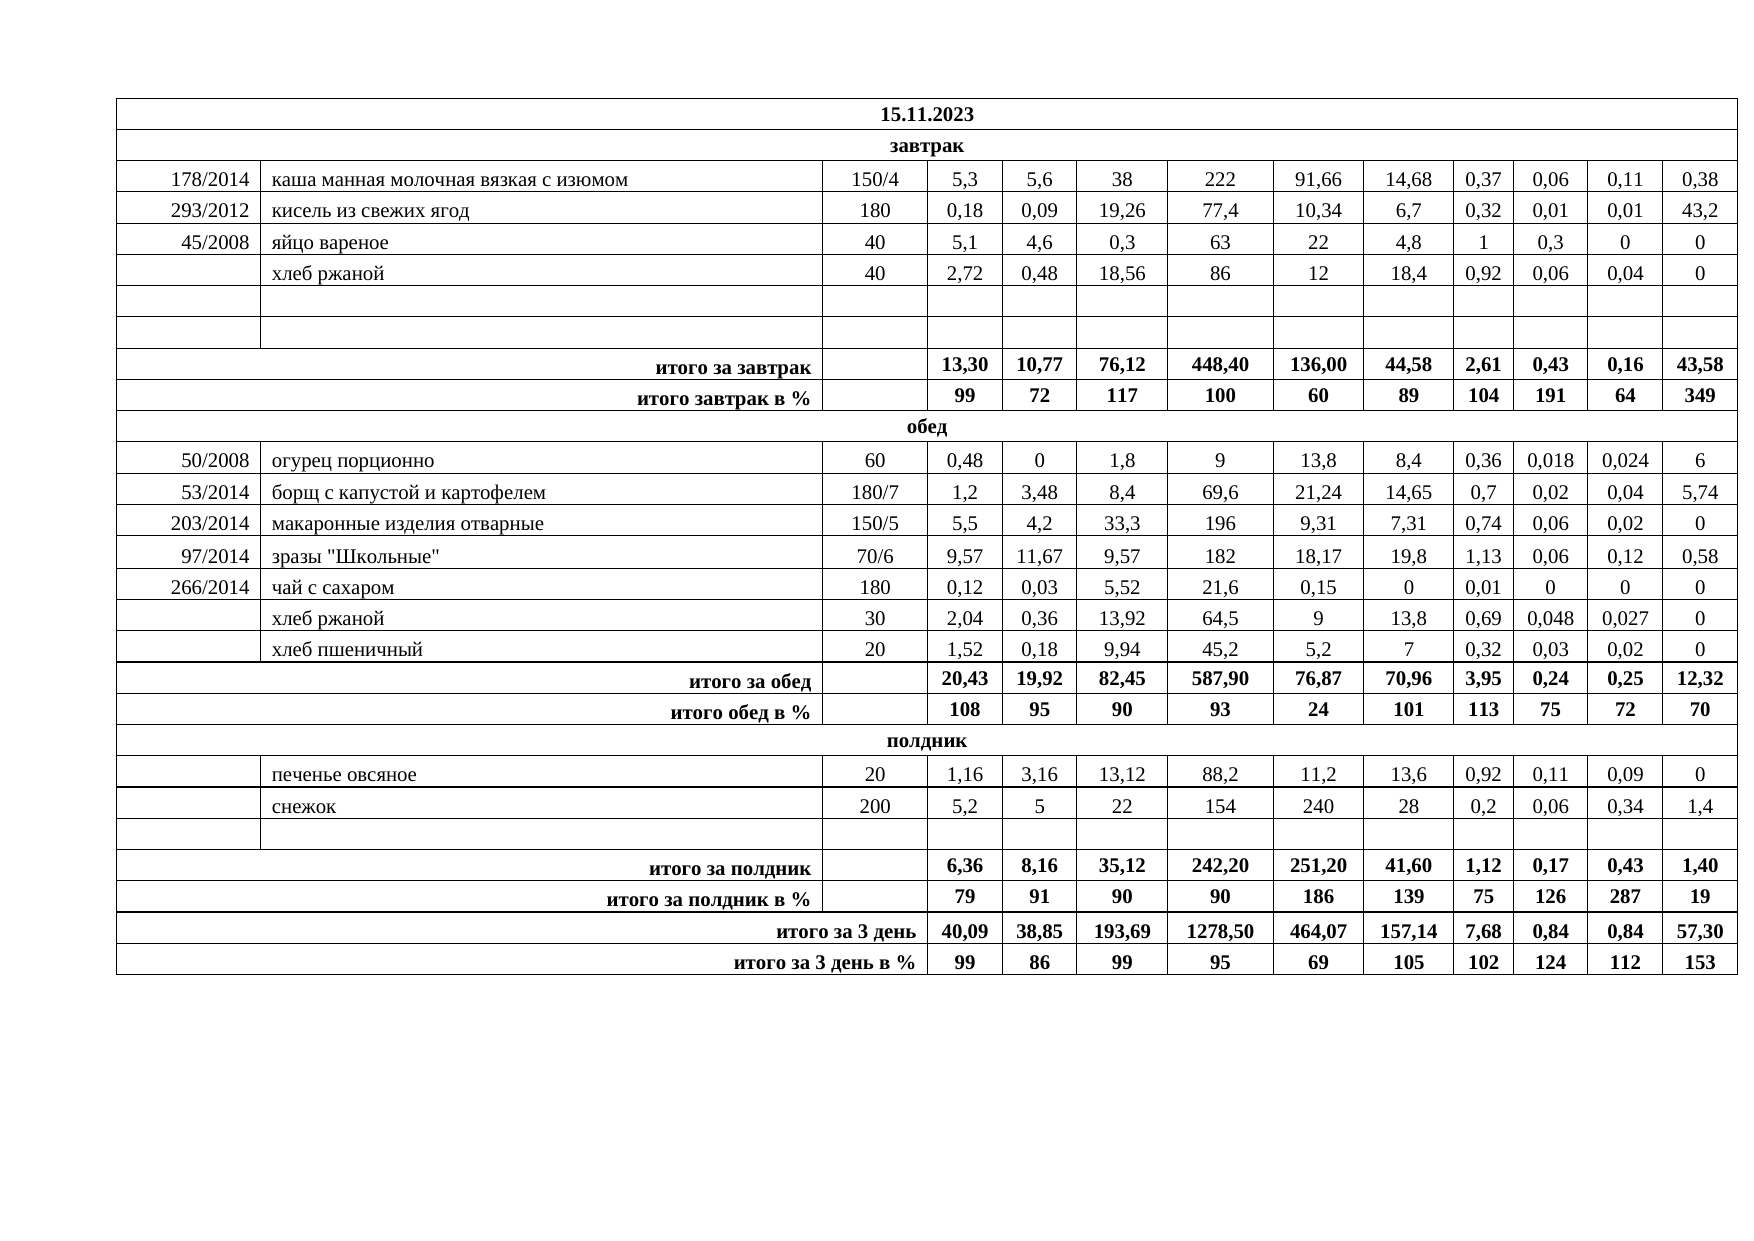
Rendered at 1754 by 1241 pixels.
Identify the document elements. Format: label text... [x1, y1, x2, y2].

table_cell [117, 255, 260, 285]
table_cell [1168, 317, 1273, 347]
table_cell 0,11 [1514, 756, 1587, 786]
table_cell 1,16 [928, 756, 1002, 786]
table_cell хлеб ржаной [261, 255, 822, 285]
table_cell 20 [823, 631, 927, 661]
table_cell 9,94 [1077, 631, 1167, 661]
table_cell 139 [1364, 881, 1453, 911]
table_cell 0,84 [1588, 913, 1662, 943]
table_cell 104 [1454, 380, 1513, 410]
table_cell [117, 631, 260, 661]
table_cell [1454, 286, 1513, 316]
table_cell печенье овсяное [261, 756, 822, 786]
table_cell 0,11 [1588, 161, 1662, 191]
table_cell 19,26 [1077, 192, 1167, 222]
table_cell 4,2 [1003, 505, 1076, 535]
table_cell 7,68 [1454, 913, 1513, 943]
table_cell 90 [1077, 881, 1167, 911]
table_cell 0,06 [1514, 536, 1587, 568]
table_cell [928, 819, 1002, 849]
table_cell 157,14 [1364, 913, 1453, 943]
table_cell 18,56 [1077, 255, 1167, 285]
table_cell 86 [1168, 255, 1273, 285]
table_cell 76,12 [1077, 349, 1167, 379]
table_cell [1274, 317, 1363, 347]
table_cell 0,03 [1514, 631, 1587, 661]
table_cell 101 [1364, 694, 1453, 724]
table_cell 45/2008 [117, 224, 260, 254]
table_cell хлеб ржаной [261, 600, 822, 630]
table_cell 19 [1663, 881, 1737, 911]
table_cell [117, 788, 260, 818]
table_cell 22 [1077, 788, 1167, 818]
table_cell [823, 380, 927, 410]
table_cell [1003, 286, 1076, 316]
table_cell 0,02 [1588, 631, 1662, 661]
table_cell 0,01 [1514, 192, 1587, 222]
table_cell 0,048 [1514, 600, 1587, 630]
table_cell [261, 819, 822, 849]
table_cell зразы "Школьные" [261, 536, 822, 568]
table_cell 18,4 [1364, 255, 1453, 285]
table_cell 12,32 [1663, 663, 1737, 693]
table_cell 10,34 [1274, 192, 1363, 222]
table_cell 5,2 [928, 788, 1002, 818]
table_cell чай с сахаром [261, 569, 822, 599]
table_cell 97/2014 [117, 536, 260, 568]
table_cell 77,4 [1168, 192, 1273, 222]
table_cell 13,30 [928, 349, 1002, 379]
table_cell 0,12 [1588, 536, 1662, 568]
table_cell 28 [1364, 788, 1453, 818]
table_cell 75 [1454, 881, 1513, 911]
table_cell 20 [823, 756, 927, 786]
table_cell 0,15 [1274, 569, 1363, 599]
table_cell 117 [1077, 380, 1167, 410]
table_cell 82,45 [1077, 663, 1167, 693]
table_cell [1168, 819, 1273, 849]
table_cell 136,00 [1274, 349, 1363, 379]
table_cell 464,07 [1274, 913, 1363, 943]
table_cell 0,84 [1514, 913, 1587, 943]
table_cell 9,57 [928, 536, 1002, 568]
table_cell [1077, 317, 1167, 347]
table_cell [1514, 819, 1587, 849]
table_cell 0,06 [1514, 161, 1587, 191]
table_cell 0,06 [1514, 788, 1587, 818]
table_cell 1,2 [928, 474, 1002, 504]
table_cell 38,85 [1003, 913, 1076, 943]
table_cell 45,2 [1168, 631, 1273, 661]
table_cell 0 [1663, 756, 1737, 786]
table_cell 5,74 [1663, 474, 1737, 504]
table_cell 8,4 [1364, 442, 1453, 472]
table_cell 9,31 [1274, 505, 1363, 535]
table_cell завтрак [117, 130, 1737, 160]
table_cell [1003, 317, 1076, 347]
table_cell 63 [1168, 224, 1273, 254]
table_cell 0,25 [1588, 663, 1662, 693]
table_cell 1278,50 [1168, 913, 1273, 943]
table_cell 0,06 [1514, 505, 1587, 535]
table_cell 0,32 [1454, 192, 1513, 222]
table_cell [117, 317, 260, 347]
table_cell 0,06 [1514, 255, 1587, 285]
table_cell [1364, 286, 1453, 316]
table_cell 5,3 [928, 161, 1002, 191]
table_cell 13,8 [1364, 600, 1453, 630]
table_cell 14,68 [1364, 161, 1453, 191]
table_cell итого за 3 день [117, 913, 927, 943]
table_cell 112 [1588, 944, 1662, 974]
table_cell 6,7 [1364, 192, 1453, 222]
table_cell 0,18 [928, 192, 1002, 222]
table_cell 69,6 [1168, 474, 1273, 504]
table_cell итого обед в % [117, 694, 822, 724]
table_cell 43,58 [1663, 349, 1737, 379]
table_cell 12 [1274, 255, 1363, 285]
table_cell 287 [1588, 881, 1662, 911]
table_cell 2,72 [928, 255, 1002, 285]
table_cell 0 [1514, 569, 1587, 599]
table_cell 124 [1514, 944, 1587, 974]
table_cell [1588, 317, 1662, 347]
table_cell 6,36 [928, 850, 1002, 880]
table_header 15.11.2023 [117, 99, 1737, 129]
table_cell 0,3 [1514, 224, 1587, 254]
table_cell 20,43 [928, 663, 1002, 693]
table_cell 150/4 [823, 161, 927, 191]
table_cell 0 [1663, 224, 1737, 254]
table_cell 1,52 [928, 631, 1002, 661]
table_cell 72 [1588, 694, 1662, 724]
table_cell 0,04 [1588, 255, 1662, 285]
table_cell 89 [1364, 380, 1453, 410]
table_cell 75 [1514, 694, 1587, 724]
table_cell 13,8 [1274, 442, 1363, 472]
table_cell 0,32 [1454, 631, 1513, 661]
table_cell 91 [1003, 881, 1076, 911]
table_cell 0,04 [1588, 474, 1662, 504]
table_cell 1,4 [1663, 788, 1737, 818]
table_cell [1663, 819, 1737, 849]
table_cell 0,37 [1454, 161, 1513, 191]
table_cell 293/2012 [117, 192, 260, 222]
table_cell [261, 286, 822, 316]
table_cell 9 [1168, 442, 1273, 472]
table_cell 5,5 [928, 505, 1002, 535]
table_cell 70 [1663, 694, 1737, 724]
table_cell [117, 819, 260, 849]
table_cell 203/2014 [117, 505, 260, 535]
table_cell [1077, 286, 1167, 316]
table_cell 3,48 [1003, 474, 1076, 504]
table_cell 41,60 [1364, 850, 1453, 880]
table_cell [1364, 317, 1453, 347]
table_cell 40,09 [928, 913, 1002, 943]
table_cell [823, 881, 927, 911]
table_cell 191 [1514, 380, 1587, 410]
table_cell 91,66 [1274, 161, 1363, 191]
table_cell 10,77 [1003, 349, 1076, 379]
table_cell 7,31 [1364, 505, 1453, 535]
table_cell 0,24 [1514, 663, 1587, 693]
table_cell [261, 317, 822, 347]
table_cell 8,16 [1003, 850, 1076, 880]
table_cell 33,3 [1077, 505, 1167, 535]
table_cell 0 [1663, 569, 1737, 599]
table_cell обед [117, 411, 1737, 441]
table_cell 0,3 [1077, 224, 1167, 254]
table_cell 30 [823, 600, 927, 630]
table_cell [1003, 819, 1076, 849]
table_cell 0 [1663, 255, 1737, 285]
table_cell 0,16 [1588, 349, 1662, 379]
table_cell 0,018 [1514, 442, 1587, 472]
table_cell 154 [1168, 788, 1273, 818]
table_cell 1,12 [1454, 850, 1513, 880]
table_cell итого за завтрак [117, 349, 822, 379]
table_cell 40 [823, 224, 927, 254]
table_cell 182 [1168, 536, 1273, 568]
table_cell [117, 286, 260, 316]
table_cell 95 [1168, 944, 1273, 974]
table_cell 5 [1003, 788, 1076, 818]
table_cell [1454, 819, 1513, 849]
table_cell 64,5 [1168, 600, 1273, 630]
table_cell [1454, 317, 1513, 347]
table_cell 4,8 [1364, 224, 1453, 254]
table_cell [1364, 819, 1453, 849]
table_cell 180/7 [823, 474, 927, 504]
table_cell 90 [1168, 881, 1273, 911]
table_cell 0,48 [1003, 255, 1076, 285]
table_cell [1663, 286, 1737, 316]
table_cell [823, 317, 927, 347]
table_cell 70,96 [1364, 663, 1453, 693]
table_cell 50/2008 [117, 442, 260, 472]
table_cell 349 [1663, 380, 1737, 410]
table_cell 266/2014 [117, 569, 260, 599]
table_cell 100 [1168, 380, 1273, 410]
table_cell 6 [1663, 442, 1737, 472]
table_cell 0,02 [1514, 474, 1587, 504]
table_cell 178/2014 [117, 161, 260, 191]
table_cell 0,027 [1588, 600, 1662, 630]
table_cell 95 [1003, 694, 1076, 724]
table_cell 0,58 [1663, 536, 1737, 568]
table_cell 90 [1077, 694, 1167, 724]
table_cell 5,1 [928, 224, 1002, 254]
table_cell 99 [928, 380, 1002, 410]
table_cell [823, 850, 927, 880]
table_cell 222 [1168, 161, 1273, 191]
table_cell 0 [1588, 569, 1662, 599]
table_cell 0 [1663, 600, 1737, 630]
table_cell 587,90 [1168, 663, 1273, 693]
table_cell 1,8 [1077, 442, 1167, 472]
table_cell 13,92 [1077, 600, 1167, 630]
table_cell 5,2 [1274, 631, 1363, 661]
table_cell 43,2 [1663, 192, 1737, 222]
table_cell 0,48 [928, 442, 1002, 472]
table_cell 200 [823, 788, 927, 818]
table_cell 76,87 [1274, 663, 1363, 693]
table_cell 19,92 [1003, 663, 1076, 693]
table_cell 2,61 [1454, 349, 1513, 379]
table_cell [1274, 286, 1363, 316]
table_cell хлеб пшеничный [261, 631, 822, 661]
table_cell 64 [1588, 380, 1662, 410]
table_cell 3,16 [1003, 756, 1076, 786]
table_cell 0 [1003, 442, 1076, 472]
table_cell 93 [1168, 694, 1273, 724]
table_cell 102 [1454, 944, 1513, 974]
table_cell 60 [823, 442, 927, 472]
table_cell 3,95 [1454, 663, 1513, 693]
table_cell 0,02 [1588, 505, 1662, 535]
table_cell 0,36 [1003, 600, 1076, 630]
table_cell 70/6 [823, 536, 927, 568]
table_cell 0,69 [1454, 600, 1513, 630]
table_cell 0,09 [1588, 756, 1662, 786]
table_cell 180 [823, 569, 927, 599]
table_cell 1 [1454, 224, 1513, 254]
table_cell 0,92 [1454, 255, 1513, 285]
table_cell [928, 317, 1002, 347]
table_cell 13,6 [1364, 756, 1453, 786]
table_cell 196 [1168, 505, 1273, 535]
table_cell 0,03 [1003, 569, 1076, 599]
table_cell 0,34 [1588, 788, 1662, 818]
table_cell [823, 694, 927, 724]
table_cell [1588, 819, 1662, 849]
table_cell макаронные изделия отварные [261, 505, 822, 535]
table_cell [1588, 286, 1662, 316]
table_cell 126 [1514, 881, 1587, 911]
table_cell 108 [928, 694, 1002, 724]
table_cell борщ с капустой и картофелем [261, 474, 822, 504]
table_cell 21,6 [1168, 569, 1273, 599]
table_cell 0 [1663, 631, 1737, 661]
table_cell 57,30 [1663, 913, 1737, 943]
table_cell 19,8 [1364, 536, 1453, 568]
table_cell 0 [1364, 569, 1453, 599]
table_cell 86 [1003, 944, 1076, 974]
table_cell 240 [1274, 788, 1363, 818]
table_cell [1514, 286, 1587, 316]
table_cell [1274, 819, 1363, 849]
table_cell 0,36 [1454, 442, 1513, 472]
table_cell 2,04 [928, 600, 1002, 630]
table_cell 150/5 [823, 505, 927, 535]
table_cell 186 [1274, 881, 1363, 911]
table_cell 8,4 [1077, 474, 1167, 504]
table_cell 0,2 [1454, 788, 1513, 818]
table_cell 13,12 [1077, 756, 1167, 786]
table_cell 105 [1364, 944, 1453, 974]
table_cell итого за полдник в % [117, 881, 822, 911]
table_cell 180 [823, 192, 927, 222]
table_cell кисель из свежих ягод [261, 192, 822, 222]
table_cell 0 [1588, 224, 1662, 254]
table_cell 11,67 [1003, 536, 1076, 568]
table_cell итого за обед [117, 663, 822, 693]
table_cell [1663, 317, 1737, 347]
table_cell 44,58 [1364, 349, 1453, 379]
table_cell 0,024 [1588, 442, 1662, 472]
table_cell 0,01 [1454, 569, 1513, 599]
table_cell 0,18 [1003, 631, 1076, 661]
table_cell [823, 349, 927, 379]
table_cell итого за 3 день в % [117, 944, 927, 974]
table_cell 21,24 [1274, 474, 1363, 504]
table_cell 0,43 [1588, 850, 1662, 880]
table_cell 38 [1077, 161, 1167, 191]
table_cell 5,6 [1003, 161, 1076, 191]
table_cell 53/2014 [117, 474, 260, 504]
table_cell 4,6 [1003, 224, 1076, 254]
table_cell [928, 286, 1002, 316]
table_cell 5,52 [1077, 569, 1167, 599]
table_cell 11,2 [1274, 756, 1363, 786]
table_cell 69 [1274, 944, 1363, 974]
table_cell 22 [1274, 224, 1363, 254]
table_cell итого за полдник [117, 850, 822, 880]
table_cell 7 [1364, 631, 1453, 661]
table_cell 251,20 [1274, 850, 1363, 880]
table_cell 0,38 [1663, 161, 1737, 191]
table_cell 113 [1454, 694, 1513, 724]
table_cell 24 [1274, 694, 1363, 724]
table_cell 88,2 [1168, 756, 1273, 786]
table_cell итого завтрак в % [117, 380, 822, 410]
table_cell 448,40 [1168, 349, 1273, 379]
table_cell 40 [823, 255, 927, 285]
table_cell 1,40 [1663, 850, 1737, 880]
table_cell 0,92 [1454, 756, 1513, 786]
table_cell 9 [1274, 600, 1363, 630]
table_cell [117, 756, 260, 786]
table_cell 193,69 [1077, 913, 1167, 943]
table_cell 0,12 [928, 569, 1002, 599]
table_cell 79 [928, 881, 1002, 911]
table_cell 99 [1077, 944, 1167, 974]
table_cell 0,74 [1454, 505, 1513, 535]
table_cell каша манная молочная вязкая с изюмом [261, 161, 822, 191]
table_cell 153 [1663, 944, 1737, 974]
table_cell [1168, 286, 1273, 316]
table_cell [1077, 819, 1167, 849]
table_cell яйцо вареное [261, 224, 822, 254]
table_cell [823, 819, 927, 849]
table_cell [823, 663, 927, 693]
table_cell 0,09 [1003, 192, 1076, 222]
table_cell 9,57 [1077, 536, 1167, 568]
table_cell 35,12 [1077, 850, 1167, 880]
table_cell [117, 600, 260, 630]
table_cell 72 [1003, 380, 1076, 410]
table_cell 99 [928, 944, 1002, 974]
table_cell 0 [1663, 505, 1737, 535]
table_cell 0,17 [1514, 850, 1587, 880]
table_cell 0,7 [1454, 474, 1513, 504]
table_cell [823, 286, 927, 316]
table_cell 60 [1274, 380, 1363, 410]
table_cell 1,13 [1454, 536, 1513, 568]
table_cell 0,01 [1588, 192, 1662, 222]
table_cell 242,20 [1168, 850, 1273, 880]
table_cell полдник [117, 725, 1737, 755]
table_cell огурец порционно [261, 442, 822, 472]
table_cell 14,65 [1364, 474, 1453, 504]
table_cell снежок [261, 788, 822, 818]
table_cell 0,43 [1514, 349, 1587, 379]
table_cell 18,17 [1274, 536, 1363, 568]
table_cell [1514, 317, 1587, 347]
